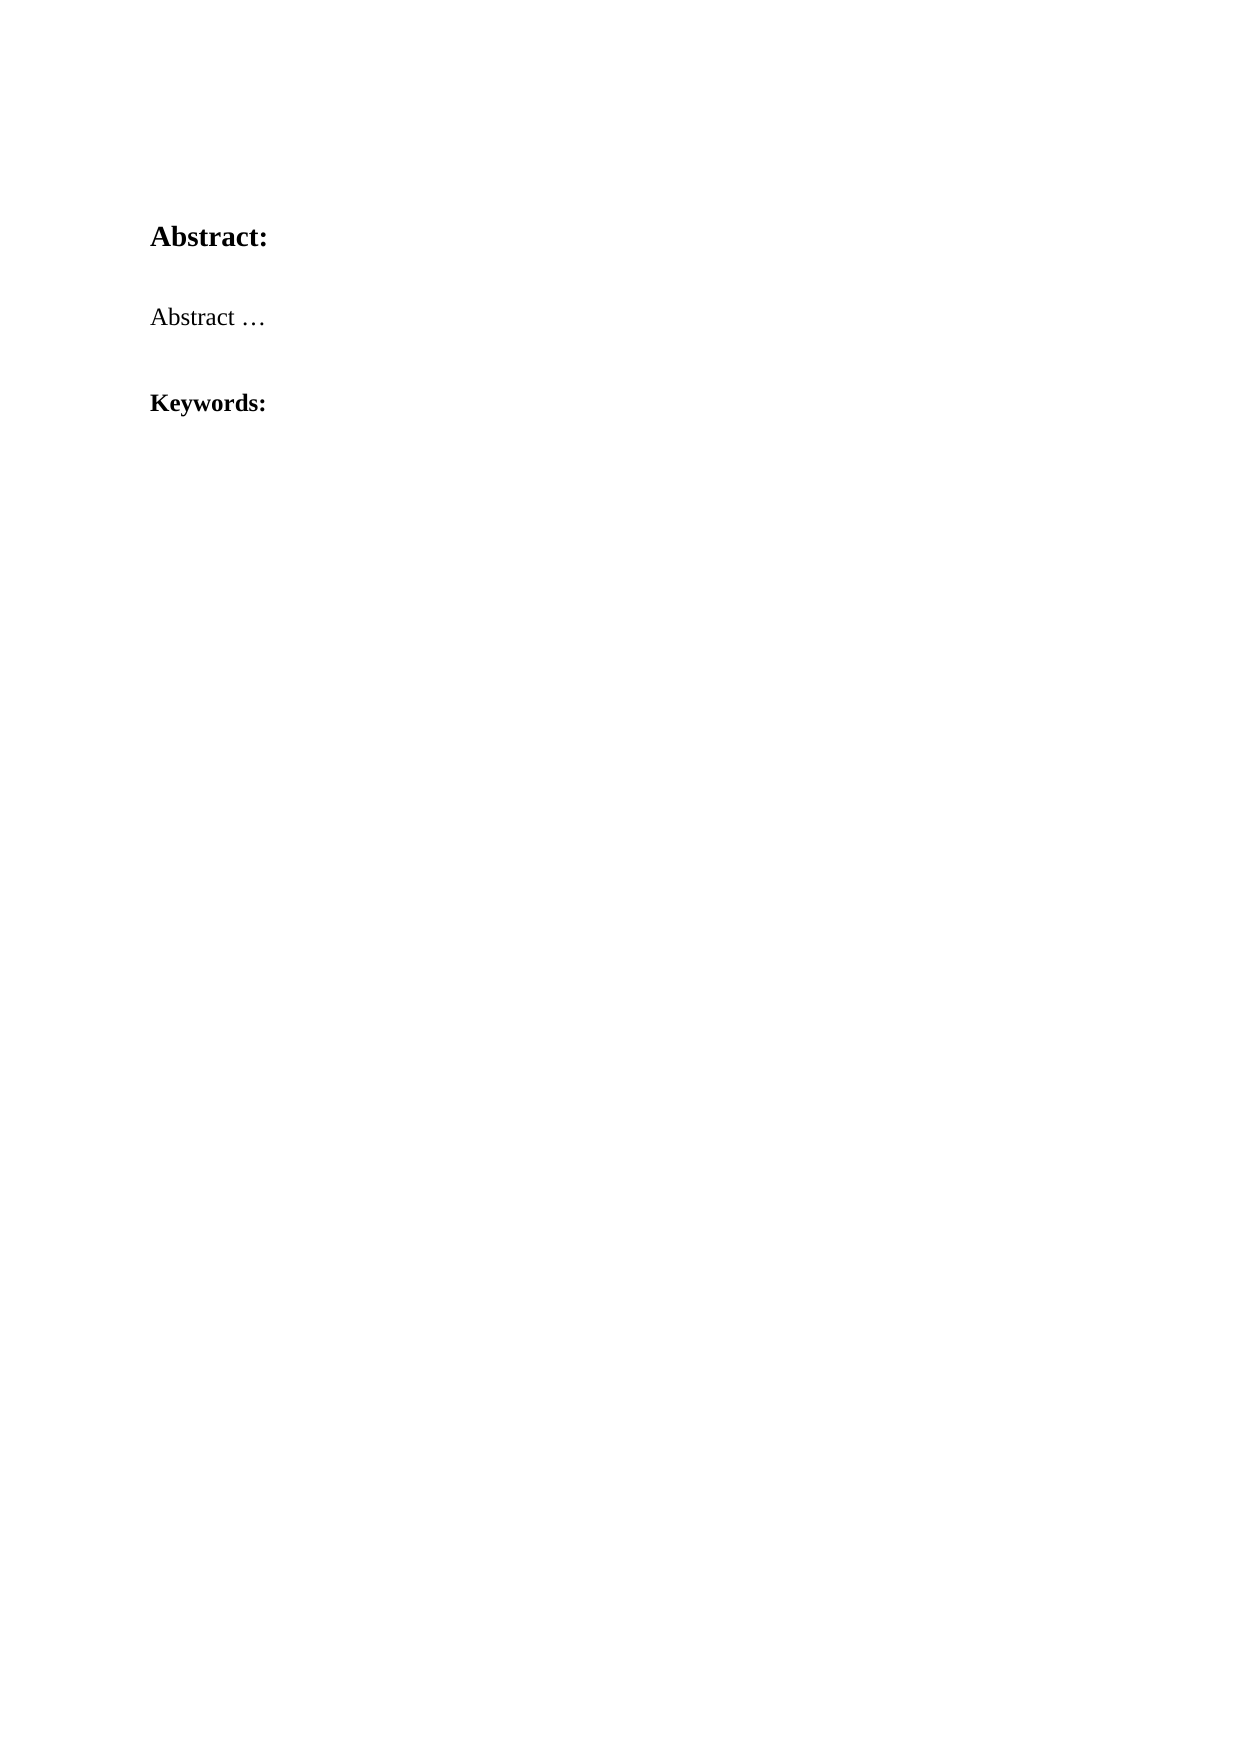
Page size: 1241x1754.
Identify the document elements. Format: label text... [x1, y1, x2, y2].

text Abstract … [150, 302, 1090, 331]
text Keywords: [150, 388, 1090, 417]
text Abstract: [150, 219, 1090, 252]
